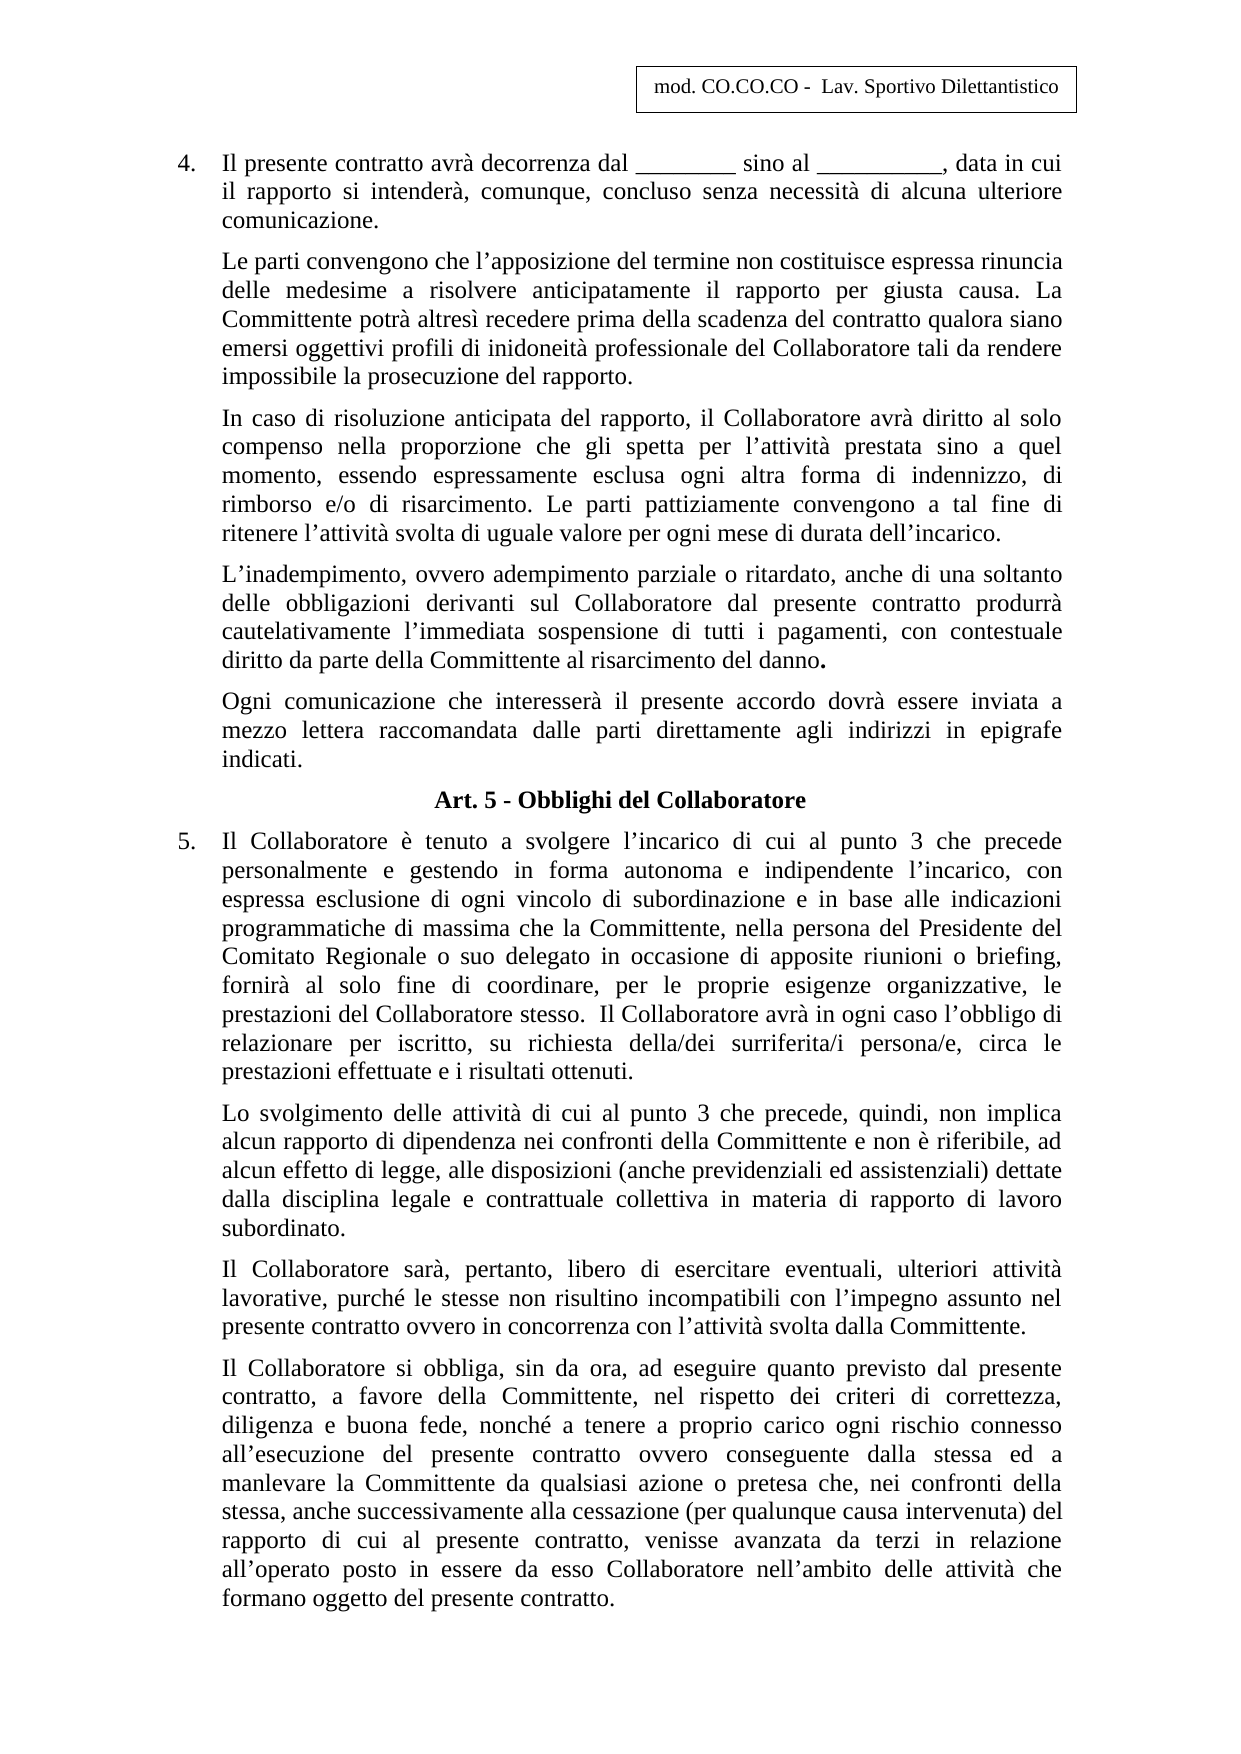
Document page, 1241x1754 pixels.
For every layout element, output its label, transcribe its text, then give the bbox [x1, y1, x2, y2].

text Ogni comunicazione che interesserà il presente accordo dovrà essere inviata a mezzo lettera raccomandata dalle parti direttamente agli indirizzi in epigrafe indicati. [222, 686, 1063, 773]
text Il Collaboratore sarà, pertanto, libero di esercitare eventuali, ulteriori attività lavorative, purché le stesse non risultino incompatibili con l’impegno assunto nel presente contratto ovvero in concorrenza con l’attività svolta dalla Committente. [222, 1254, 1063, 1340]
text In caso di risoluzione anticipata del rapporto, il Collaboratore avrà diritto al solo compenso nella proporzione che gli spetta per l’attività prestata sino a quel momento, essendo espressamente esclusa ogni altra forma di indennizzo, di rimborso e/o di risarcimento. Le parti pattiziamente convengono a tal fine di ritenere l’attività svolta di uguale valore per ogni mese di durata dell’incarico. [222, 403, 1063, 546]
text 4. Il presente contratto avrà decorrenza dal ________ sino al __________, data in cui il rapporto si intenderà, comunque, concluso senza necessità di alcuna ulteriore comunicazione. [177, 148, 1063, 234]
text Il Collaboratore si obbliga, sin da ora, ad eseguire quanto previsto dal presente contratto, a favore della Committente, nel rispetto dei criteri di correttezza, diligenza e buona fede, nonché a tenere a proprio carico ogni rischio connesso all’esecuzione del presente contratto ovvero conseguente dalla stessa ed a manlevare la Committente da qualsiasi azione o pretesa che, nei confronti della stessa, anche successivamente alla cessazione (per qualunque causa intervenuta) del rapporto di cui al presente contratto, venisse avanzata da terzi in relazione all’operato posto in essere da esso Collaboratore nell’ambito delle attività che formano oggetto del presente contratto. [177, 1353, 1063, 1611]
text Lo svolgimento delle attività di cui al punto 3 che precede, quindi, non implica alcun rapporto di dipendenza nei confronti della Committente e non è riferibile, ad alcun effetto di legge, alle disposizioni (anche previdenziali ed assistenziali) dettate dalla disciplina legale e contrattuale collettiva in materia di rapporto di lavoro subordinato. [222, 1098, 1063, 1241]
text Le parti convengono che l’apposizione del termine non costituisce espressa rinuncia delle medesime a risolvere anticipatamente il rapporto per giusta causa. La Committente potrà altresì recedere prima della scadenza del contratto qualora siano emersi oggettivi profili di inidoneità professionale del Collaboratore tali da rendere impossibile la prosecuzione del rapporto. [222, 246, 1063, 390]
text L’inadempimento, ovvero adempimento parziale o ritardato, anche di una soltanto delle obbligazioni derivanti sul Collaboratore dal presente contratto produrrà cautelativamente l’immediata sospensione di tutti i pagamenti, con contestuale diritto da parte della Committente al risarcimento del danno. [222, 559, 1063, 674]
text Art. 5 - Obblighi del Collaboratore [177, 785, 1063, 814]
text 5. Il Collaboratore è tenuto a svolgere l’incarico di cui al punto 3 che precede personalmente e gestendo in forma autonoma e indipendente l’incarico, con espressa esclusione di ogni vincolo di subordinazione e in base alle indicazioni programmatiche di massima che la Committente, nella persona del Presidente del Comitato Regionale o suo delegato in occasione di apposite riunioni o briefing, fornirà al solo fine di coordinare, per le proprie esigenze organizzative, le prestazioni del Collaboratore stesso. Il Collaboratore avrà in ogni caso l’obbligo di relazionare per iscritto, su richiesta della/dei surriferita/i persona/e, circa le prestazioni effettuate e i risultati ottenuti. [177, 826, 1063, 1085]
